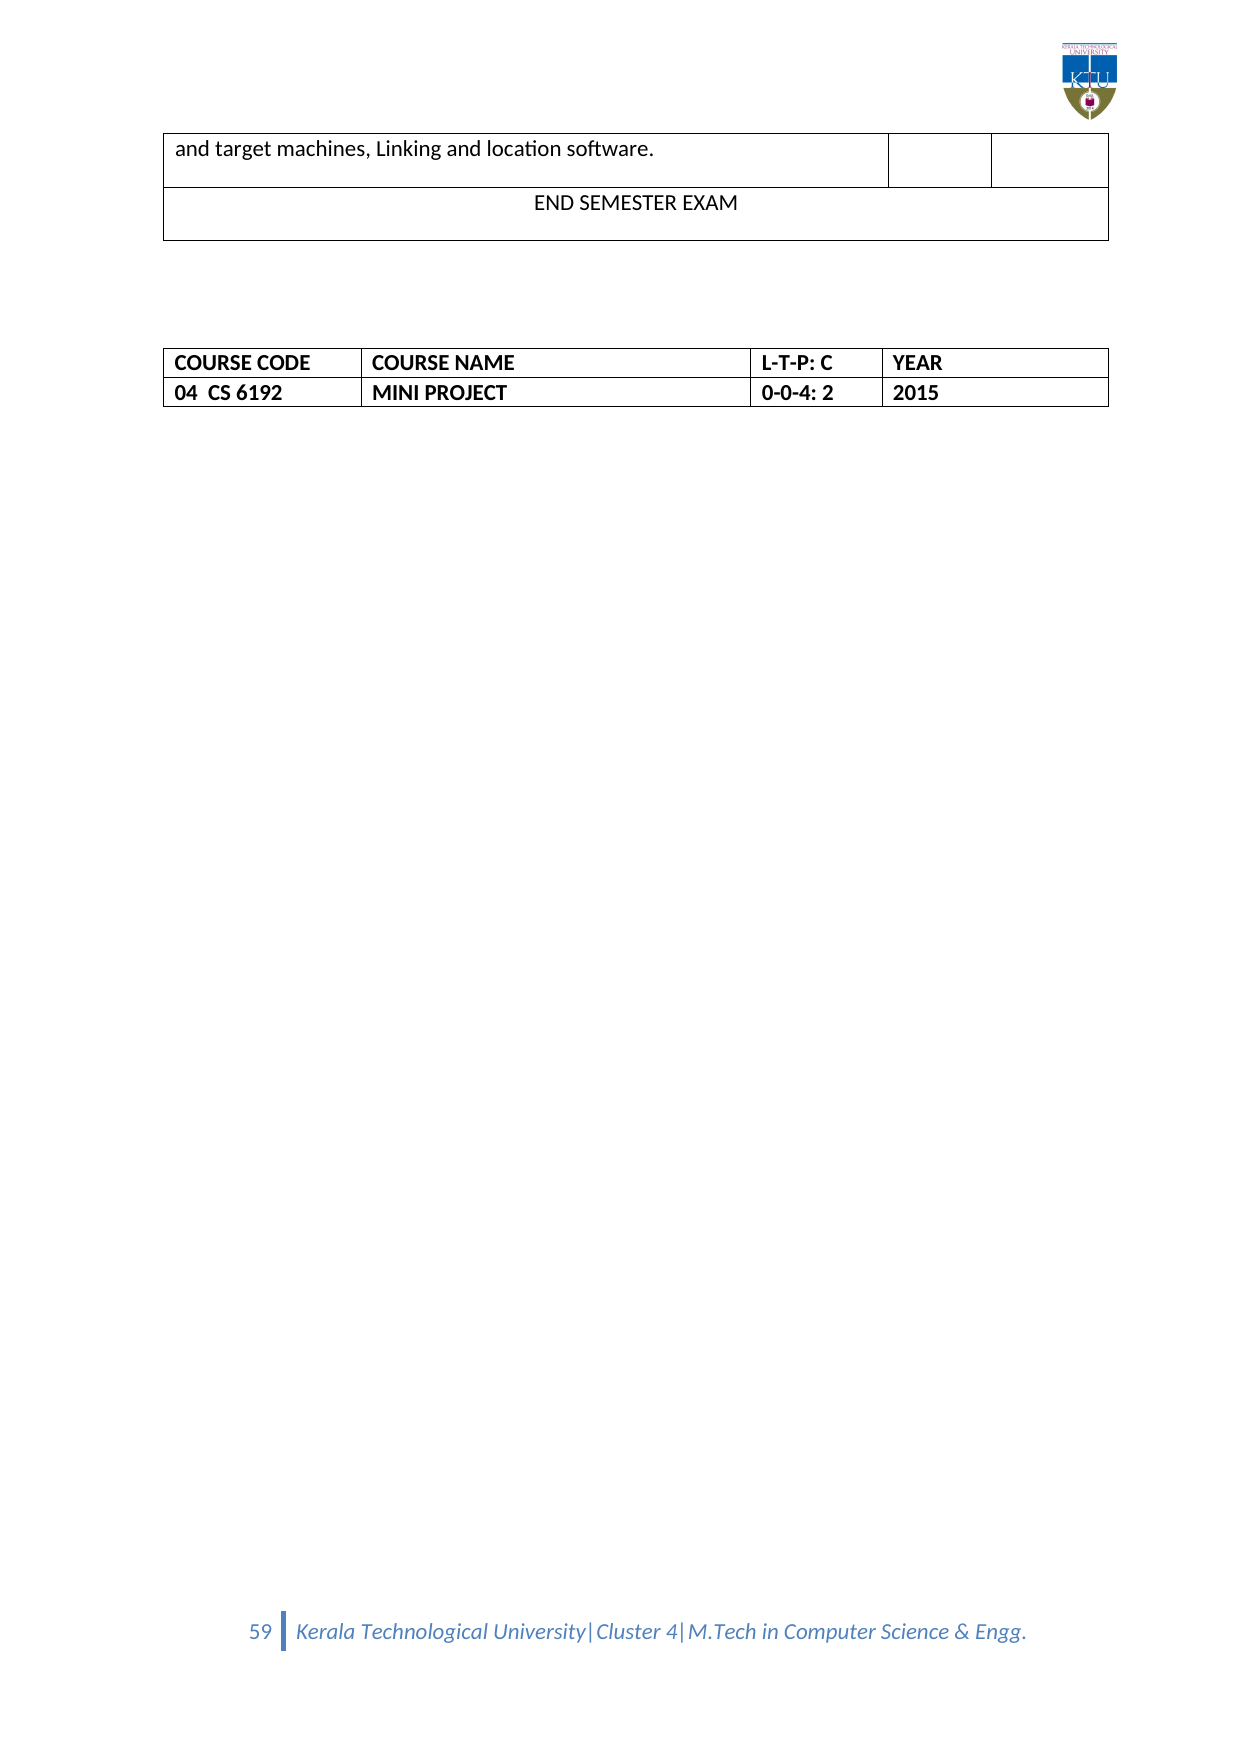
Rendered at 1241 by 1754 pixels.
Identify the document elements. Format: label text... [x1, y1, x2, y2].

table_cell END SEMESTER EXAM [164, 188, 1108, 240]
table_header COURSE CODE [164, 349, 361, 377]
table_header COURSE NAME [362, 349, 750, 377]
table_header L-T-P: C [751, 349, 882, 377]
table_cell 20 [992, 134, 1108, 187]
table_cell 04 CS 6192 [164, 378, 361, 406]
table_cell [164, 134, 888, 187]
table_cell MINI PROJECT [362, 378, 750, 406]
table_cell 2015 [883, 378, 1108, 406]
table_cell 8 [889, 134, 991, 187]
table_header YEAR [883, 349, 1108, 377]
table_cell 0-0-4: 2 [751, 378, 882, 406]
